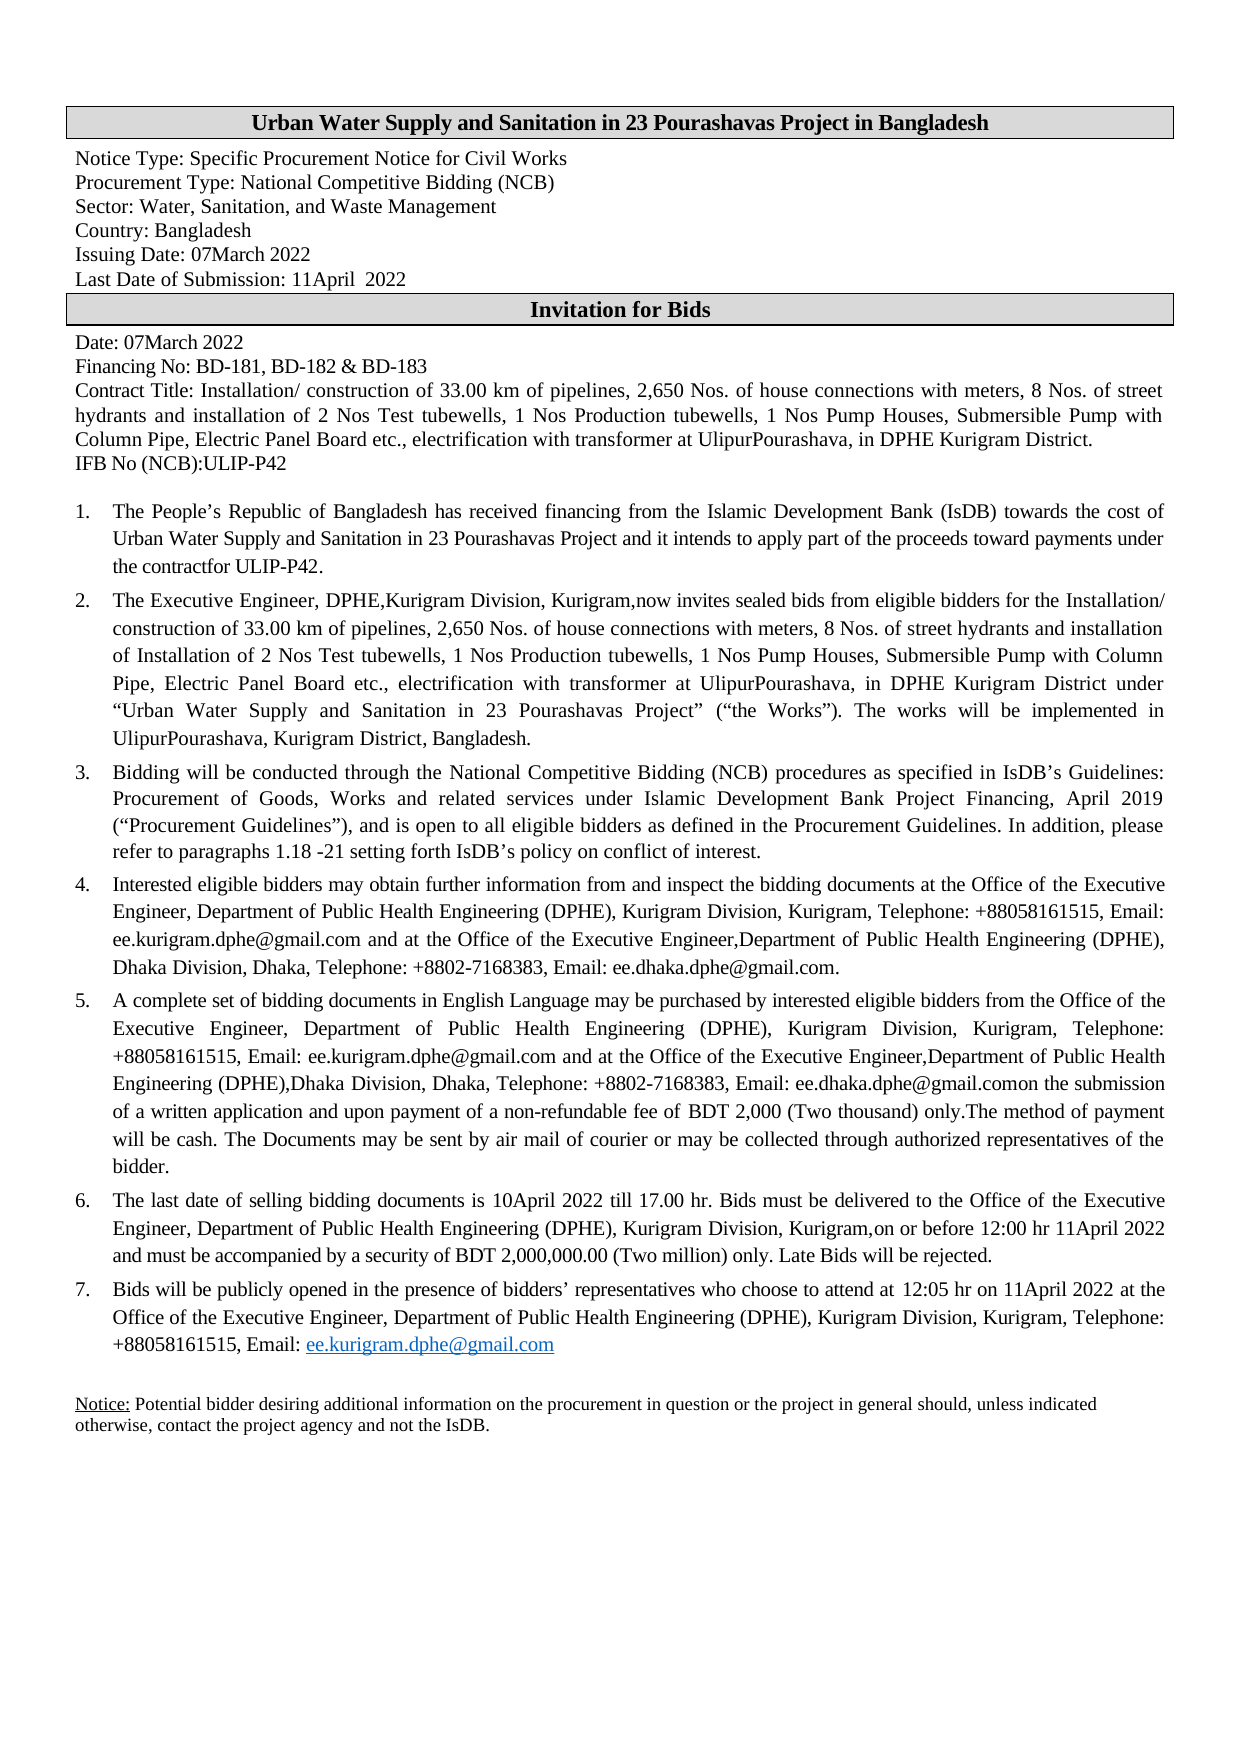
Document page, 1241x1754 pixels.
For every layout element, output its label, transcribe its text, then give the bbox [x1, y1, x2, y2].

list Bidding will be conducted through the National Competitive Bidding (NCB) procedures as specified in IsDB’s Guidelines: Procurement of Goods, Works and related services under Islamic Development Bank Project Financing, April 2019 (“Procurement Guidelines”), and is open to all eligible bidders as defined in the Procurement Guidelines. In addition, please refer to paragraphs 1.18 -21 setting forth IsDB’s policy on conflict of interest. [75, 760, 1165, 863]
text Date: 07March 2022 [75, 330, 1165, 354]
text Financing No: BD-181, BD-182 & BD-183 [75, 354, 1165, 378]
text Urban Water Supply and Sanitation in 23 Pourashavas Project in Bangladesh [67, 107, 1173, 138]
text Notice Type: Specific Procurement Notice for Civil Works [75, 146, 1165, 170]
text Notice: Potential bidder desiring additional information on the procurement in question or the project in general should, unless indicated otherwise, contact the project agency and not the IsDB. [75, 1392, 1165, 1436]
text Procurement Type: National Competitive Bidding (NCB) [75, 170, 1165, 194]
list The Executive Engineer, DPHE,Kurigram Division, Kurigram,now invites sealed bids from eligible bidders for the Installation/ construction of 33.00 km of pipelines, 2,650 Nos. of house connections with meters, 8 Nos. of street hydrants and installation of Installation of 2 Nos Test tubewells, 1 Nos Production tubewells, 1 Nos Pump Houses, Submersible Pump with Column Pipe, Electric Panel Board etc., electrification with transformer at UlipurPourashava, in DPHE Kurigram District under “Urban Water Supply and Sanitation in 23 Pourashavas Project” (“the Works”). The works will be implemented in UlipurPourashava, Kurigram District, Bangladesh. [75, 588, 1165, 750]
text Invitation for Bids [67, 294, 1173, 324]
text Country: Bangladesh [75, 218, 1165, 242]
list Bids will be publicly opened in the presence of bidders’ representatives who choose to attend at 12:05 hr on 11April 2022 at the Office of the Executive Engineer, Department of Public Health Engineering (DPHE), Kurigram Division, Kurigram, Telephone: +88058161515, Email: ee.kurigram.dphe@gmail.com [75, 1277, 1165, 1356]
text Last Date of Submission: 11April 2022 [75, 266, 1165, 291]
text Issuing Date: 07March 2022 [75, 242, 1165, 266]
list A complete set of bidding documents in English Language may be purchased by interested eligible bidders from the Office of the Executive Engineer, Department of Public Health Engineering (DPHE), Kurigram Division, Kurigram, Telephone: +88058161515, Email: ee.kurigram.dphe@gmail.com and at the Office of the Executive Engineer,Department of Public Health Engineering (DPHE),Dhaka Division, Dhaka, Telephone: +8802-7168383, Email: ee.dhaka.dphe@gmail.comon the submission of a written application and upon payment of a non-refundable fee of BDT 2,000 (Two thousand) only.The method of payment will be cash. The Documents may be sent by air mail of courier or may be collected through authorized representatives of the bidder. [75, 988, 1165, 1178]
list The People’s Republic of Bangladesh has received financing from the Islamic Development Bank (IsDB) towards the cost of Urban Water Supply and Sanitation in 23 Pourashavas Project and it intends to apply part of the proceeds toward payments under the contractfor ULIP-P42. [75, 499, 1165, 578]
list Interested eligible bidders may obtain further information from and inspect the bidding documents at the Office of the Executive Engineer, Department of Public Health Engineering (DPHE), Kurigram Division, Kurigram, Telephone: +88058161515, Email: ee.kurigram.dphe@gmail.com and at the Office of the Executive Engineer,Department of Public Health Engineering (DPHE), Dhaka Division, Dhaka, Telephone: +8802-7168383, Email: ee.dhaka.dphe@gmail.com. [75, 872, 1165, 979]
list The last date of selling bidding documents is 10April 2022 till 17.00 hr. Bids must be delivered to the Office of the Executive Engineer, Department of Public Health Engineering (DPHE), Kurigram Division, Kurigram,on or before 12:00 hr 11April 2022 and must be accompanied by a security of BDT 2,000,000.00 (Two million) only. Late Bids will be rejected. [75, 1188, 1165, 1267]
text Contract Title: Installation/ construction of 33.00 km of pipelines, 2,650 Nos. of house connections with meters, 8 Nos. of street hydrants and installation of 2 Nos Test tubewells, 1 Nos Production tubewells, 1 Nos Pump Houses, Submersible Pump with Column Pipe, Electric Panel Board etc., electrification with transformer at UlipurPourashava, in DPHE Kurigram District. [75, 378, 1165, 451]
text Sector: Water, Sanitation, and Waste Management [75, 194, 1165, 218]
text IFB No (NCB):ULIP-P42 [75, 451, 1165, 475]
